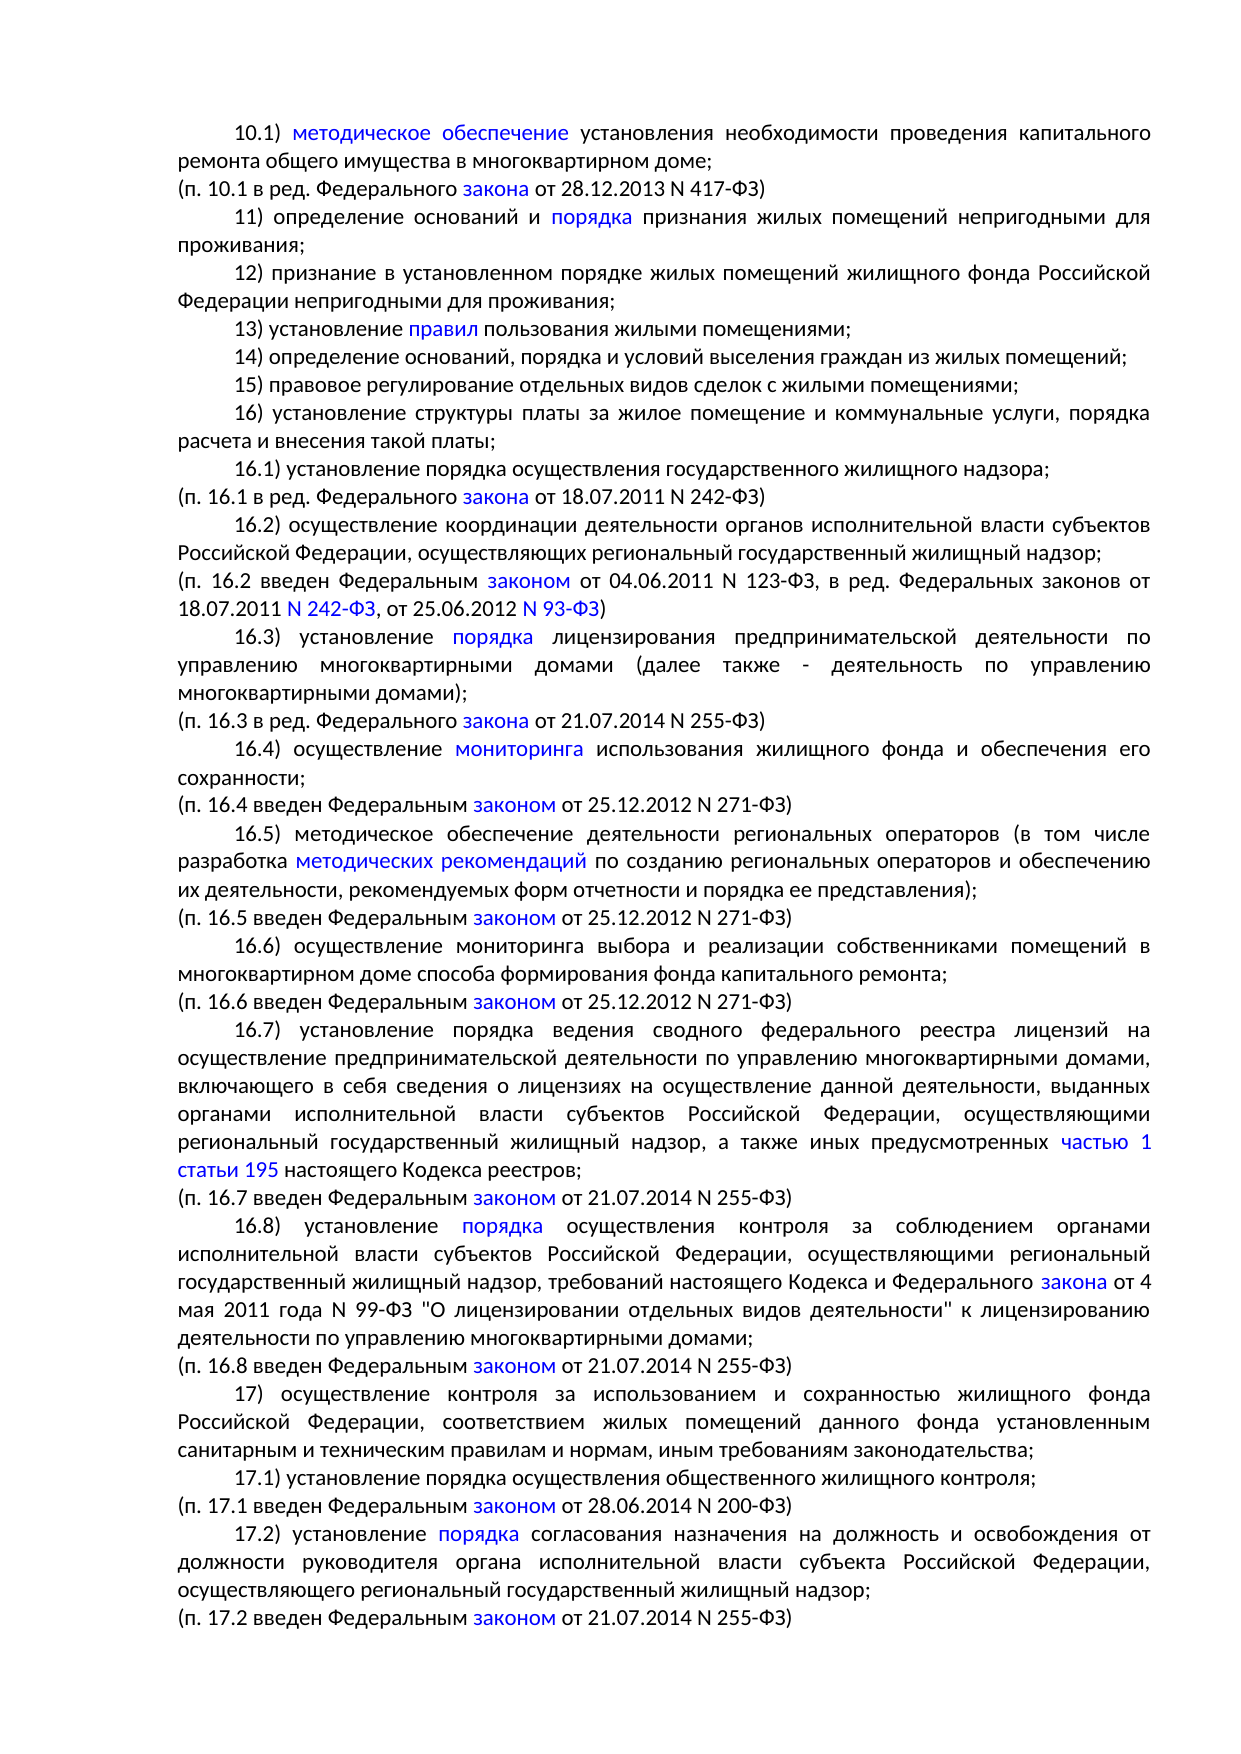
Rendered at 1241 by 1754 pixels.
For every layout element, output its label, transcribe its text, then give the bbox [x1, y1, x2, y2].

text (п. 17.1 введен Федеральным законом от 28.06.2014 N 200-ФЗ) [177, 1491, 1152, 1519]
text (п. 16.1 в ред. Федерального закона от 18.07.2011 N 242-ФЗ) [177, 482, 1152, 510]
text (п. 16.3 в ред. Федерального закона от 21.07.2014 N 255-ФЗ) [177, 707, 1152, 734]
text 16.7) установление порядка ведения сводного федерального реестра лицензий на осуществление предпринимательской деятельности по управлению многоквартирными домами, включающего в себя сведения о лицензиях на осуществление данной деятельности, выданных органами исполнительной власти субъектов Российской Федерации, осуществляющими региональный государственный жилищный надзор, а также иных предусмотренных частью 1 статьи 195 настоящего Кодекса реестров; [177, 1015, 1152, 1183]
text (п. 16.2 введен Федеральным законом от 04.06.2011 N 123-ФЗ, в ред. Федеральных законов от 18.07.2011 N 242-ФЗ, от 25.06.2012 N 93-ФЗ) [177, 566, 1152, 622]
text 16.4) осуществление мониторинга использования жилищного фонда и обеспечения его сохранности; [177, 734, 1152, 791]
text 14) определение оснований, порядка и условий выселения граждан из жилых помещений; [177, 342, 1152, 370]
text 16.6) осуществление мониторинга выбора и реализации собственниками помещений в многоквартирном доме способа формирования фонда капитального ремонта; [177, 931, 1152, 987]
text 17.2) установление порядка согласования назначения на должность и освобождения от должности руководителя органа исполнительной власти субъекта Российской Федерации, осуществляющего региональный государственный жилищный надзор; [177, 1519, 1152, 1603]
text (п. 16.5 введен Федеральным законом от 25.12.2012 N 271-ФЗ) [177, 903, 1152, 931]
text 12) признание в установленном порядке жилых помещений жилищного фонда Российской Федерации непригодными для проживания; [177, 258, 1152, 314]
text (п. 16.7 введен Федеральным законом от 21.07.2014 N 255-ФЗ) [177, 1183, 1152, 1211]
text 17) осуществление контроля за использованием и сохранностью жилищного фонда Российской Федерации, соответствием жилых помещений данного фонда установленным санитарным и техническим правилам и нормам, иным требованиям законодательства; [177, 1379, 1152, 1463]
text 16.8) установление порядка осуществления контроля за соблюдением органами исполнительной власти субъектов Российской Федерации, осуществляющими региональный государственный жилищный надзор, требований настоящего Кодекса и Федерального закона от 4 мая 2011 года N 99-ФЗ "О лицензировании отдельных видов деятельности" к лицензированию деятельности по управлению многоквартирными домами; [177, 1211, 1152, 1351]
text (п. 16.6 введен Федеральным законом от 25.12.2012 N 271-ФЗ) [177, 987, 1152, 1015]
text (п. 17.2 введен Федеральным законом от 21.07.2014 N 255-ФЗ) [177, 1603, 1152, 1631]
text (п. 10.1 в ред. Федерального закона от 28.12.2013 N 417-ФЗ) [177, 174, 1152, 202]
text (п. 16.4 введен Федеральным законом от 25.12.2012 N 271-ФЗ) [177, 791, 1152, 819]
text 16.2) осуществление координации деятельности органов исполнительной власти субъектов Российской Федерации, осуществляющих региональный государственный жилищный надзор; [177, 510, 1152, 566]
text 16) установление структуры платы за жилое помещение и коммунальные услуги, порядка расчета и внесения такой платы; [177, 398, 1152, 454]
text 10.1) методическое обеспечение установления необходимости проведения капитального ремонта общего имущества в многоквартирном доме; [177, 118, 1152, 174]
text 11) определение оснований и порядка признания жилых помещений непригодными для проживания; [177, 202, 1152, 258]
text 15) правовое регулирование отдельных видов сделок с жилыми помещениями; [177, 370, 1152, 398]
text 17.1) установление порядка осуществления общественного жилищного контроля; [177, 1463, 1152, 1491]
text (п. 16.8 введен Федеральным законом от 21.07.2014 N 255-ФЗ) [177, 1351, 1152, 1379]
text 16.5) методическое обеспечение деятельности региональных операторов (в том числе разработка методических рекомендаций по созданию региональных операторов и обеспечению их деятельности, рекомендуемых форм отчетности и порядка ее представления); [177, 819, 1152, 903]
text 16.3) установление порядка лицензирования предпринимательской деятельности по управлению многоквартирными домами (далее также - деятельность по управлению многоквартирными домами); [177, 622, 1152, 707]
text 13) установление правил пользования жилыми помещениями; [177, 314, 1152, 342]
text 16.1) установление порядка осуществления государственного жилищного надзора; [177, 454, 1152, 482]
